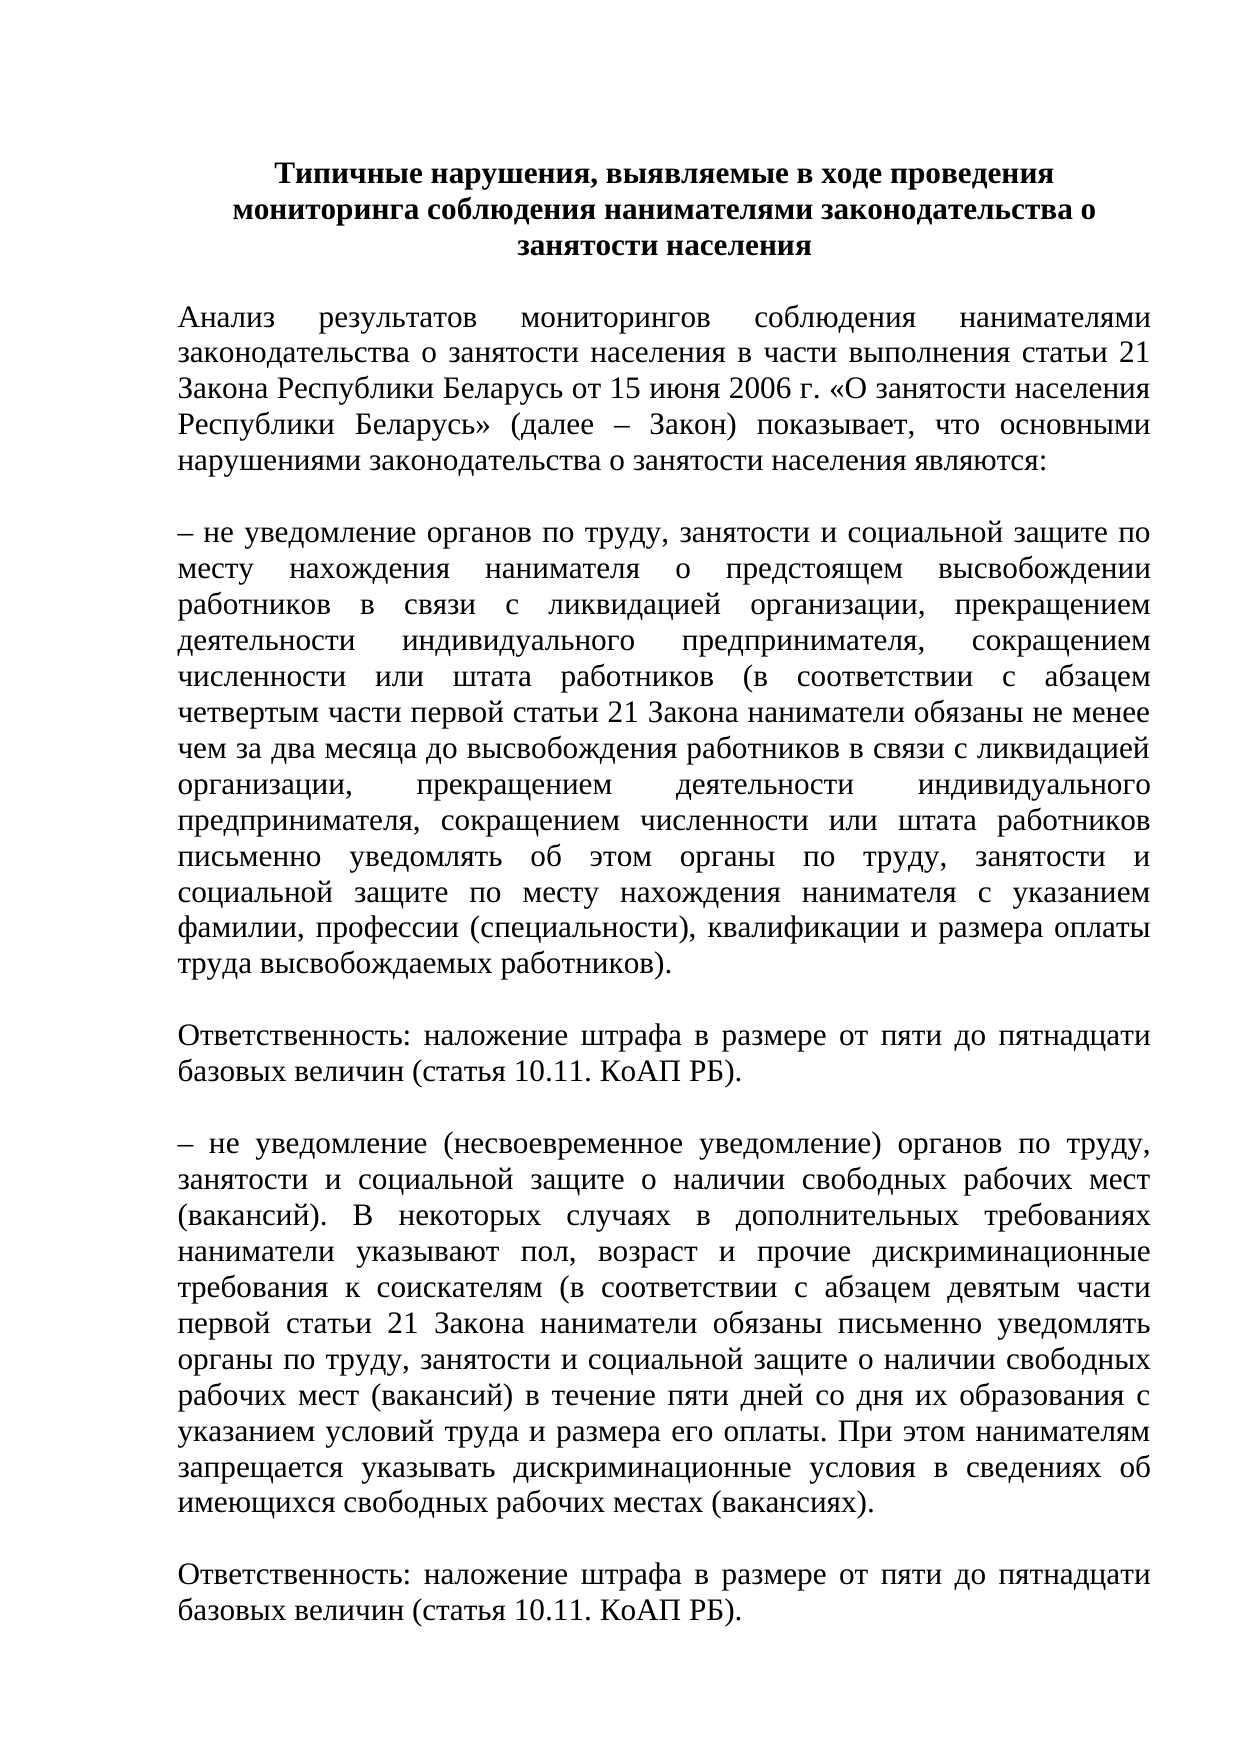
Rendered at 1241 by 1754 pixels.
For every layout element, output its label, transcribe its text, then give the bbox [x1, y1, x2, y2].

text Типичные нарушения, выявляемые в ходе проведения мониторинга соблюдения нанимателями законодательства о занятости населения [177, 154, 1152, 262]
text – не уведомление (несвоевременное уведомление) органов по труду, занятости и социальной защите о наличии свободных рабочих мест (вакансий). В некоторых случаях в дополнительных требованиях наниматели указывают пол, возраст и прочие дискриминационные требования к соискателям (в соответствии с абзацем девятым части первой статьи 21 Закона наниматели обязаны письменно уведомлять органы по труду, занятости и социальной защите о наличии свободных рабочих мест (вакансий) в течение пяти дней со дня их образования с указанием условий труда и размера его оплаты. При этом нанимателям запрещается указывать дискриминационные условия в сведениях об имеющихся свободных рабочих местах (вакансиях). [177, 1124, 1152, 1520]
text Ответственность: наложение штрафа в размере от пяти до пятнадцати базовых величин (статья 10.11. КоАП РБ). [177, 1017, 1152, 1088]
text Анализ результатов мониторингов соблюдения нанимателями законодательства о занятости населения в части выполнения статьи 21 Закона Республики Беларусь от 15 июня 2006 г. «О занятости населения Республики Беларусь» (далее – Закон) показывает, что основными нарушениями законодательства о занятости населения являются: [177, 298, 1152, 477]
text – не уведомление органов по труду, занятости и социальной защите по месту нахождения нанимателя о предстоящем высвобождении работников в связи с ликвидацией организации, прекращением деятельности индивидуального предпринимателя, сокращением численности или штата работников (в соответствии с абзацем четвертым части первой статьи 21 Закона наниматели обязаны не менее чем за два месяца до высвобождения работников в связи с ликвидацией организации, прекращением деятельности индивидуального предпринимателя, сокращением численности или штата работников письменно уведомлять об этом органы по труду, занятости и социальной защите по месту нахождения нанимателя с указанием фамилии, профессии (специальности), квалификации и размера оплаты труда высвобождаемых работников). [177, 513, 1152, 981]
text Ответственность: наложение штрафа в размере от пяти до пятнадцати базовых величин (статья 10.11. КоАП РБ). [177, 1556, 1152, 1627]
